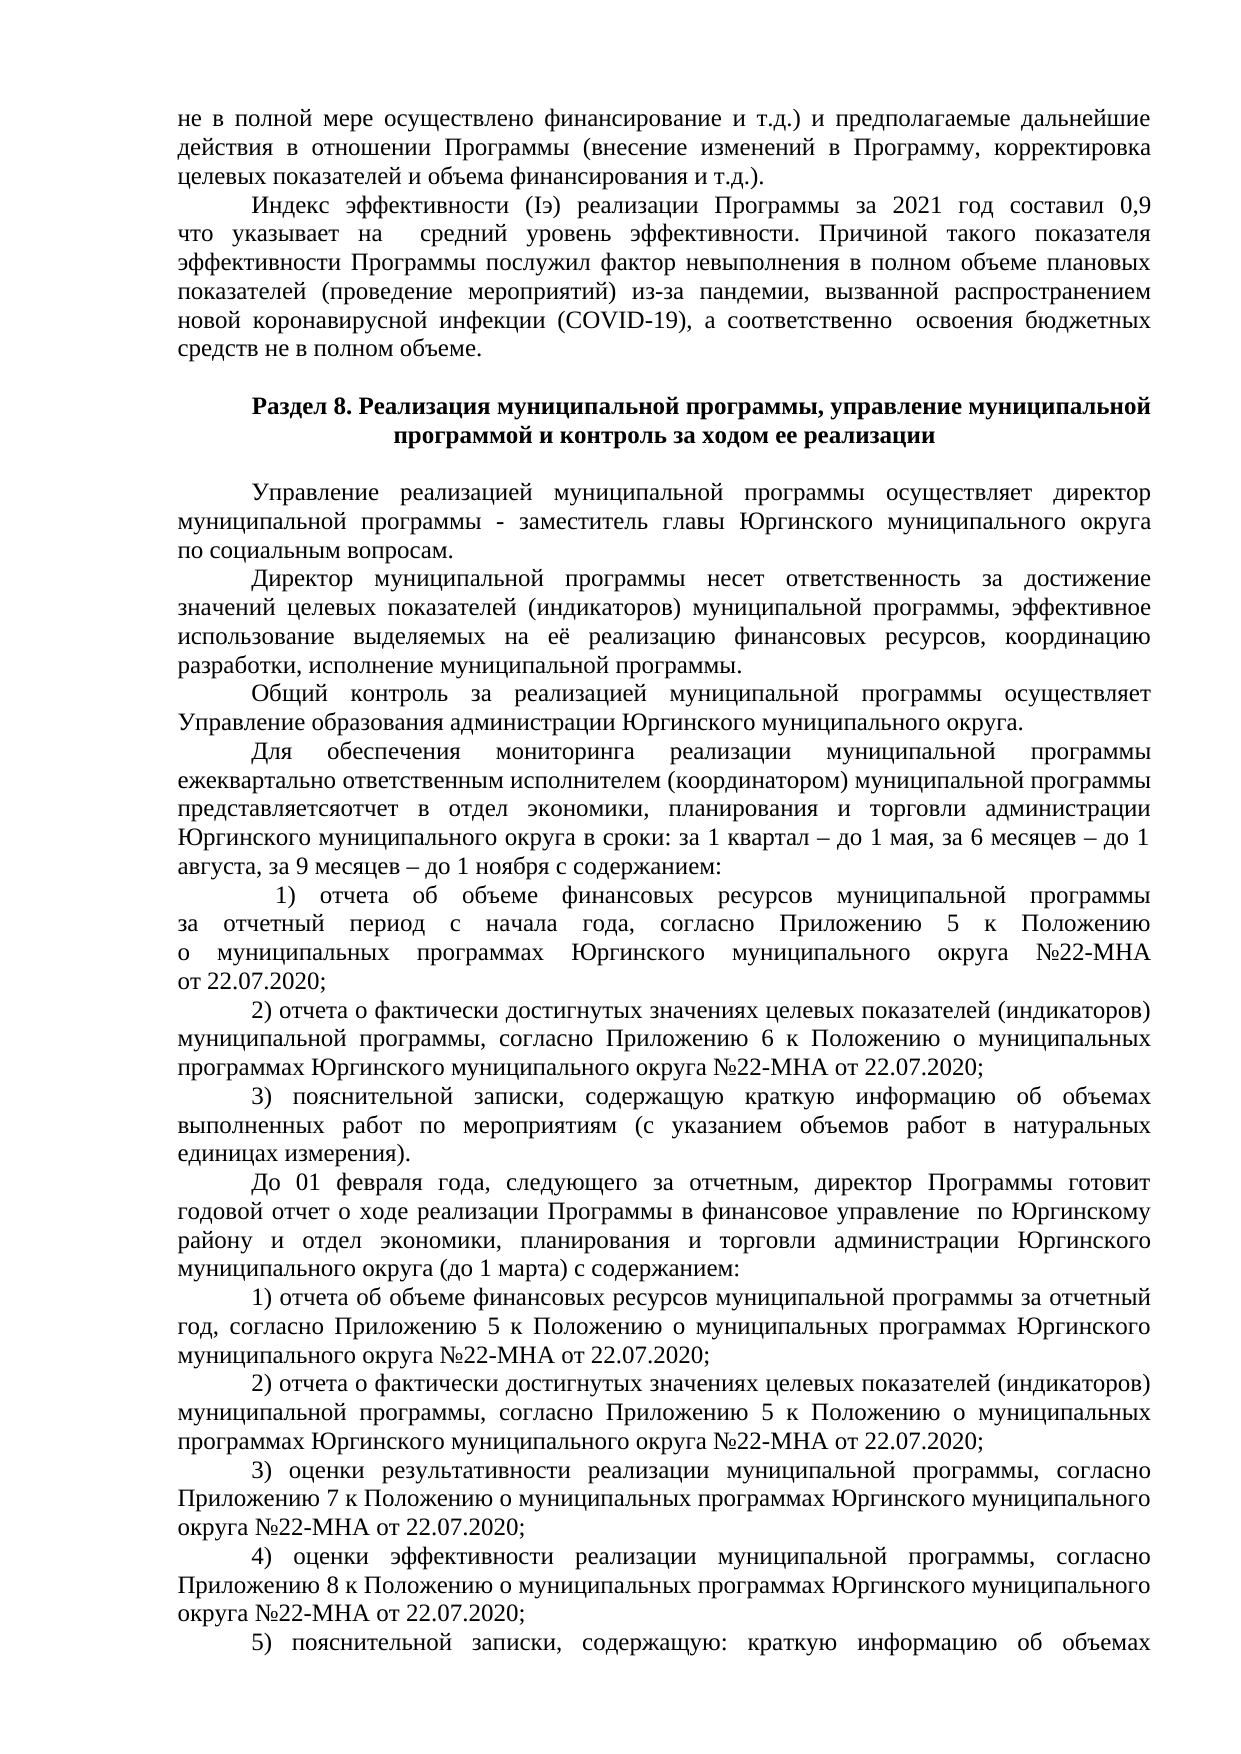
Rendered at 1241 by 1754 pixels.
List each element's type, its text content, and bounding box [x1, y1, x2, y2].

text 1) отчета об объеме финансовых ресурсов муниципальной программы за отчетный период с начала года, согласно Приложению 5 к Положению о муниципальных программах Юргинского муниципального округа №22-МНА от 22.07.2020; [177, 880, 1152, 995]
text До 01 февраля года, следующего за отчетным, директор Программы готовит годовой отчет о ходе реализации Программы в финансовое управление по Юргинскому району и отдел экономики, планирования и торговли администрации Юргинского муниципального округа (до 1 марта) с содержанием: [177, 1167, 1152, 1282]
text 2) отчета о фактически достигнутых значениях целевых показателей (индикаторов) муниципальной программы, согласно Приложению 5 к Положению о муниципальных программах Юргинского муниципального округа №22-МНА от 22.07.2020; [177, 1368, 1152, 1455]
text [177, 103, 1152, 190]
text Раздел 8. Реализация муниципальной программы, управление муниципальной программой и контроль за ходом ее реализации [177, 391, 1152, 448]
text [177, 1627, 1152, 1656]
text Директор муниципальной программы несет ответственность за достижение значений целевых показателей (индикаторов) муниципальной программы, эффективное использование выделяемых на её реализацию финансовых ресурсов, координацию разработки, исполнение муниципальной программы. [177, 563, 1152, 678]
text 1) отчета об объеме финансовых ресурсов муниципальной программы за отчетный год, согласно Приложению 5 к Положению о муниципальных программах Юргинского муниципального округа №22-МНА от 22.07.2020; [177, 1282, 1152, 1368]
text Управление реализацией муниципальной программы осуществляет директор муниципальной программы - заместитель главы Юргинского муниципального округа по социальным вопросам. [177, 477, 1152, 563]
text 2) отчета о фактически достигнутых значениях целевых показателей (индикаторов) муниципальной программы, согласно Приложению 6 к Положению о муниципальных программах Юргинского муниципального округа №22-МНА от 22.07.2020; [177, 995, 1152, 1081]
text 4) оценки эффективности реализации муниципальной программы, согласно Приложению 8 к Положению о муниципальных программах Юргинского муниципального округа №22-МНА от 22.07.2020; [177, 1541, 1152, 1627]
text Для обеспечения мониторинга реализации муниципальной программы ежеквартально ответственным исполнителем (координатором) муниципальной программы представляетсяотчет в отдел экономики, планирования и торговли администрации Юргинского муниципального округа в сроки: за 1 квартал – до 1 мая, за 6 месяцев – до 1 августа, за 9 месяцев – до 1 ноября с содержанием: [177, 736, 1152, 880]
text 3) оценки результативности реализации муниципальной программы, согласно Приложению 7 к Положению о муниципальных программах Юргинского муниципального округа №22-МНА от 22.07.2020; [177, 1455, 1152, 1541]
text 3) пояснительной записки, содержащую краткую информацию об объемах выполненных работ по мероприятиям (с указанием объемов работ в натуральных единицах измерения). [177, 1081, 1152, 1167]
text Общий контроль за реализацией муниципальной программы осуществляет Управление образования администрации Юргинского муниципального округа. [177, 678, 1152, 736]
text Индекс эффективности (Iэ) реализации Программы за 2021 год составил 0,9 что указывает на средний уровень эффективности. Причиной такого показателя эффективности Программы послужил фактор невыполнения в полном объеме плановых показателей (проведение мероприятий) из-за пандемии, вызванной распространением новой коронавирусной инфекции (COVID-19), а соответственно освоения бюджетных средств не в полном объеме. [177, 190, 1152, 362]
